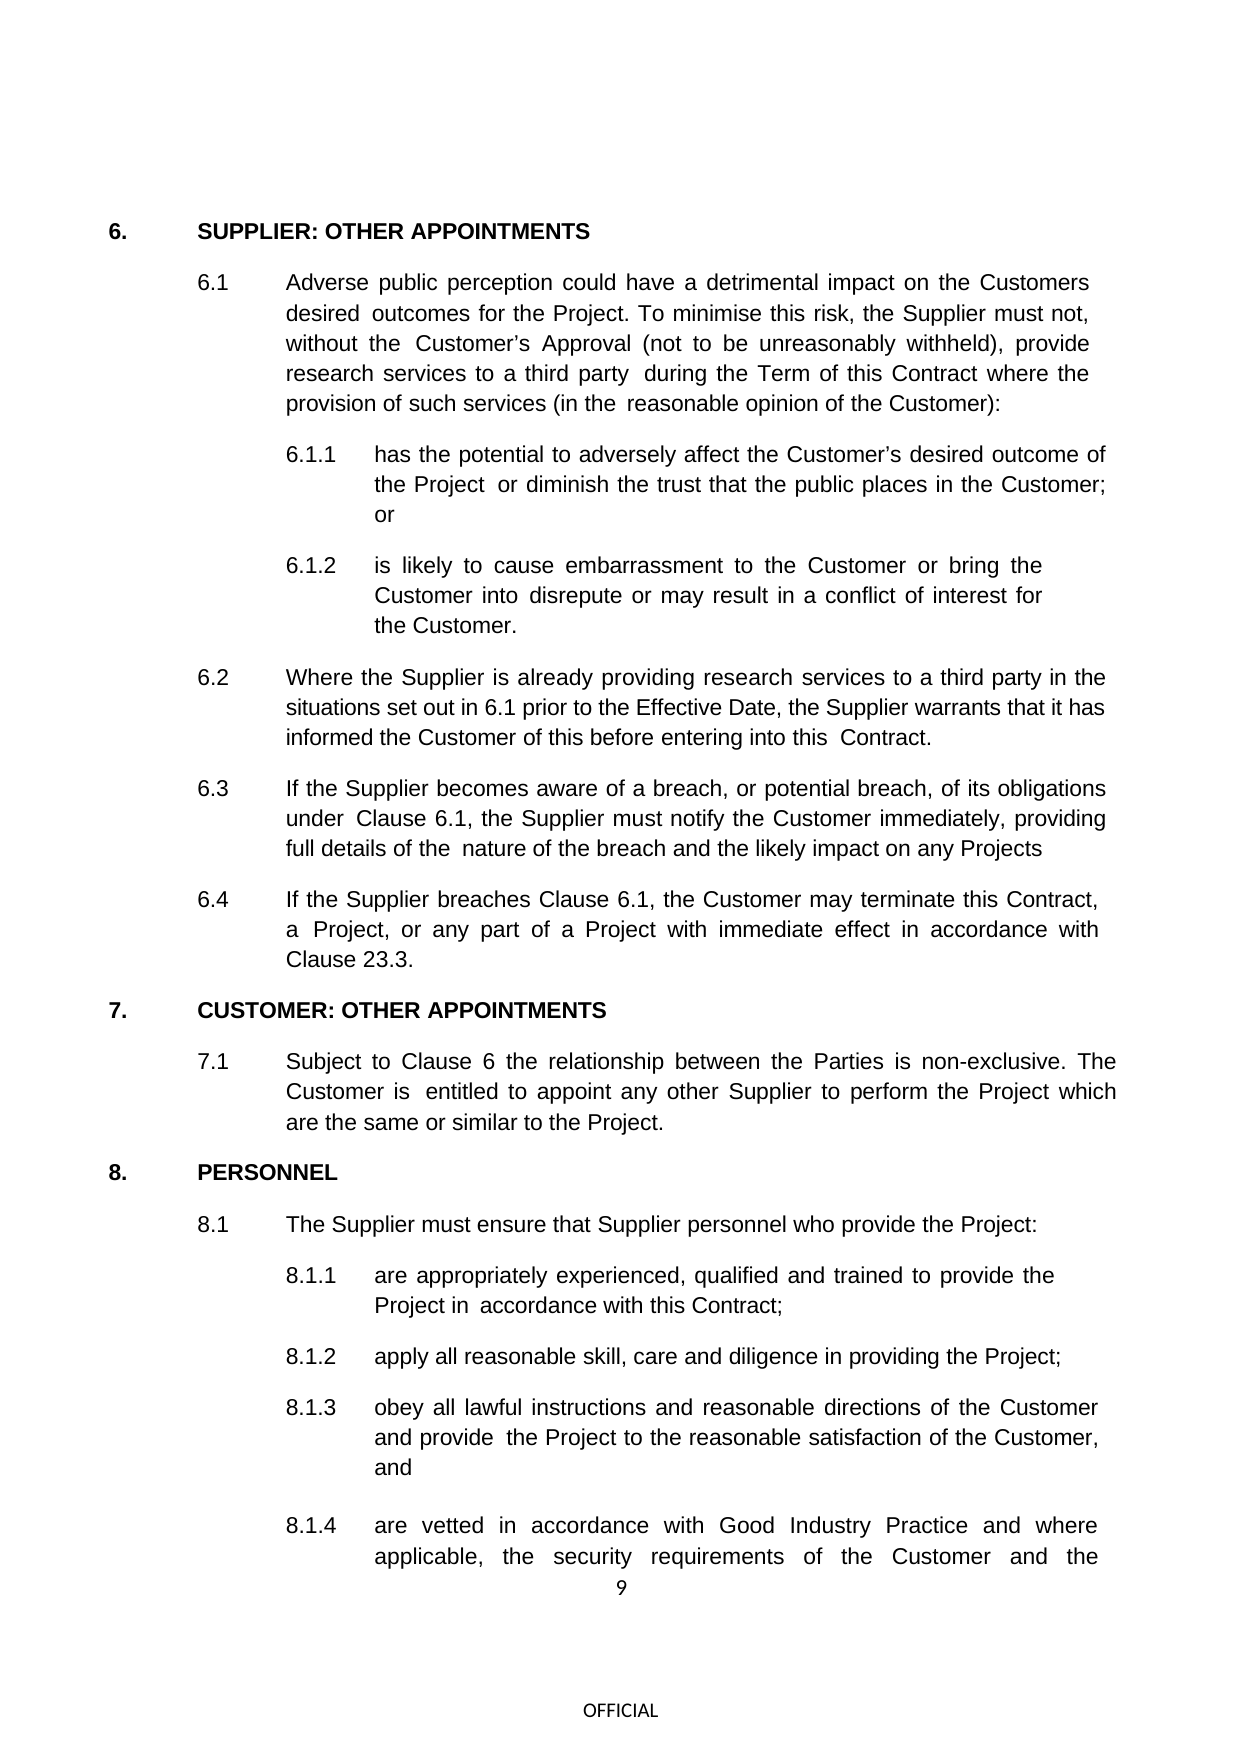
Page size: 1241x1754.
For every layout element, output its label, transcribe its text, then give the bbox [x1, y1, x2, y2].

list If the Supplier breaches Clause 6.1, the Customer may terminate this Contract, a Project, or any part of a Project with immediate effect in accordance with Clause 23.3. [197, 886, 1099, 972]
subtitle CUSTOMER: OTHER APPOINTMENTS [108, 997, 1134, 1023]
list Adverse public perception could have a detrimental impact on the Customers desired outcomes for the Project. To minimise this risk, the Supplier must not, without the Customer’s Approval (not to be unreasonably withheld), provide research services to a third party during the Term of this Contract where the provision of such services (in the reasonable opinion of the Customer): [197, 269, 1090, 417]
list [286, 1512, 1099, 1569]
subtitle PERSONNEL [108, 1159, 1134, 1185]
list The Supplier must ensure that Supplier personnel who provide the Project: [197, 1211, 1134, 1237]
list apply all reasonable skill, care and diligence in providing the Project; [286, 1343, 1134, 1369]
list If the Supplier becomes aware of a breach, or potential breach, of its obligations under Clause 6.1, the Supplier must notify the Customer immediately, providing full details of the nature of the breach and the likely impact on any Projects [197, 775, 1106, 861]
list is likely to cause embarrassment to the Customer or bring the Customer into disrepute or may result in a conflict of interest for the Customer. [286, 552, 1042, 639]
subtitle SUPPLIER: OTHER APPOINTMENTS [108, 218, 1134, 244]
text 7.1 Subject to Clause 6 the relationship between the Parties is non-exclusive. The Customer is entitled to appoint any other Supplier to perform the Project which are the same or similar to the Project. [197, 1048, 1117, 1135]
list obey all lawful instructions and reasonable directions of the Customer and provide the Project to the reasonable satisfaction of the Customer, and [286, 1394, 1099, 1481]
list has the potential to adversely affect the Customer’s desired outcome of the Project or diminish the trust that the public places in the Customer; or [286, 441, 1106, 528]
list Where the Supplier is already providing research services to a third party in the situations set out in 6.1 prior to the Effective Date, the Supplier warrants that it has informed the Customer of this before entering into this Contract. [197, 663, 1106, 750]
list are appropriately experienced, qualified and trained to provide the Project in accordance with this Contract; [286, 1262, 1055, 1318]
